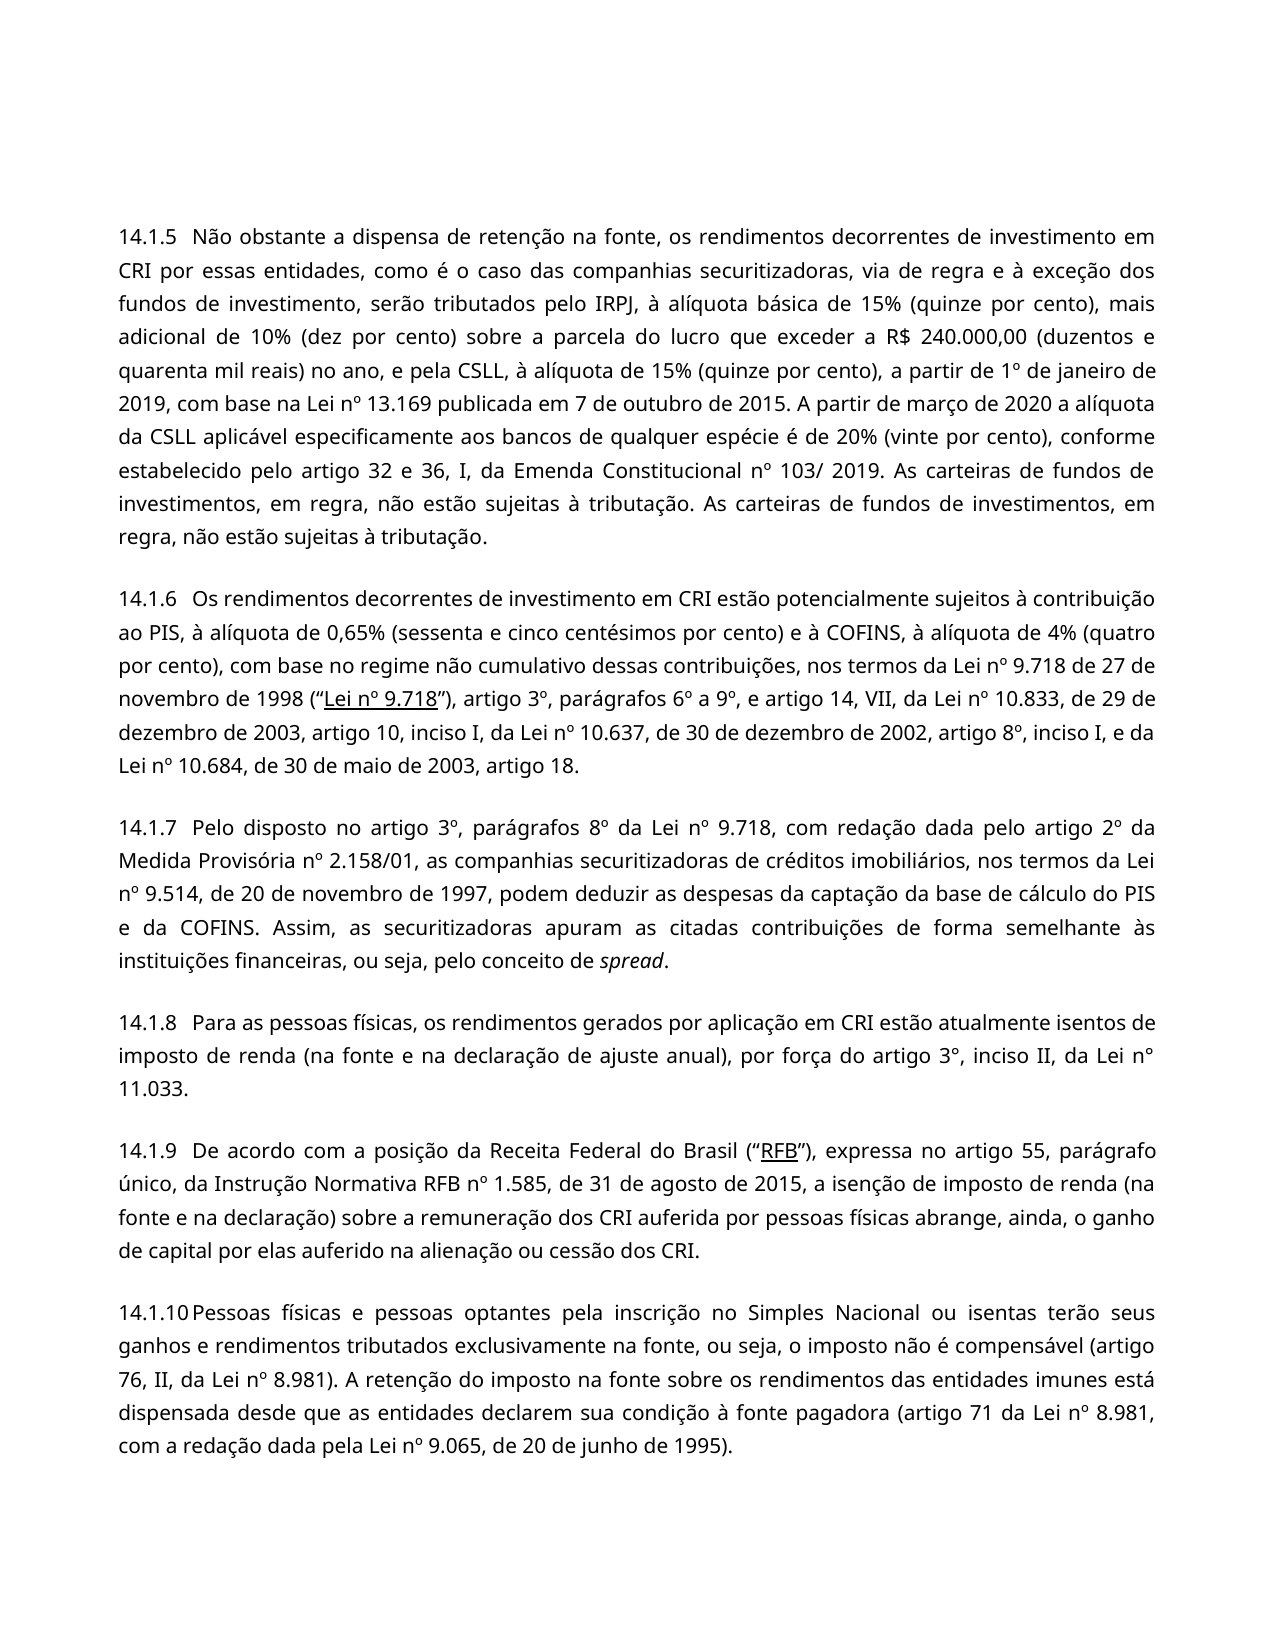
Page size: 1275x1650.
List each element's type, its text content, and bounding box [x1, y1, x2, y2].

subtitle Para as pessoas físicas, os rendimentos gerados por aplicação em CRI estão atualmente isentos de imposto de renda (na fonte e na declaração de ajuste anual), por força do artigo 3°, inciso II, da Lei n° 11.033. [118, 1003, 1157, 1103]
subtitle Os rendimentos decorrentes de investimento em CRI estão potencialmente sujeitos à contribuição ao PIS, à alíquota de 0,65% (sessenta e cinco centésimos por cento) e à COFINS, à alíquota de 4% (quatro por cento), com base no regime não cumulativo dessas contribuições, nos termos da Lei nº 9.718 de 27 de novembro de 1998 (“Lei nº 9.718”), artigo 3º, parágrafos 6º a 9º, e artigo 14, VII, da Lei nº 10.833, de 29 de dezembro de 2003, artigo 10, inciso I, da Lei nº 10.637, de 30 de dezembro de 2002, artigo 8º, inciso I, e da Lei nº 10.684, de 30 de maio de 2003, artigo 18. [118, 580, 1157, 780]
subtitle Pelo disposto no artigo 3º, parágrafos 8º da Lei nº 9.718, com redação dada pelo artigo 2º da Medida Provisória nº 2.158/01, as companhias securitizadoras de créditos imobiliários, nos termos da Lei nº 9.514, de 20 de novembro de 1997, podem deduzir as despesas da captação da base de cálculo do PIS e da COFINS. Assim, as securitizadoras apuram as citadas contribuições de forma semelhante às instituições financeiras, ou seja, pelo conceito de spread. [118, 808, 1157, 975]
subtitle Pessoas físicas e pessoas optantes pela inscrição no Simples Nacional ou isentas terão seus ganhos e rendimentos tributados exclusivamente na fonte, ou seja, o imposto não é compensável (artigo 76, II, da Lei nº 8.981). A retenção do imposto na fonte sobre os rendimentos das entidades imunes está dispensada desde que as entidades declarem sua condição à fonte pagadora (artigo 71 da Lei nº 8.981, com a redação dada pela Lei nº 9.065, de 20 de junho de 1995). [118, 1294, 1157, 1460]
subtitle Não obstante a dispensa de retenção na fonte, os rendimentos decorrentes de investimento em CRI por essas entidades, como é o caso das companhias securitizadoras, via de regra e à exceção dos fundos de investimento, serão tributados pelo IRPJ, à alíquota básica de 15% (quinze por cento), mais adicional de 10% (dez por cento) sobre a parcela do lucro que exceder a R$ 240.000,00 (duzentos e quarenta mil reais) no ano, e pela CSLL, à alíquota de 15% (quinze por cento), a partir de 1º de janeiro de 2019, com base na Lei nº 13.169 publicada em 7 de outubro de 2015. A partir de março de 2020 a alíquota da CSLL aplicável especificamente aos bancos de qualquer espécie é de 20% (vinte por cento), conforme estabelecido pelo artigo 32 e 36, I, da Emenda Constitucional nº 103/ 2019. As carteiras de fundos de investimentos, em regra, não estão sujeitas à tributação. As carteiras de fundos de investimentos, em regra, não estão sujeitas à tributação. [118, 218, 1157, 551]
subtitle De acordo com a posição da Receita Federal do Brasil (“RFB”), expressa no artigo 55, parágrafo único, da Instrução Normativa RFB nº 1.585, de 31 de agosto de 2015, a isenção de imposto de renda (na fonte e na declaração) sobre a remuneração dos CRI auferida por pessoas físicas abrange, ainda, o ganho de capital por elas auferido na alienação ou cessão dos CRI. [118, 1132, 1157, 1265]
